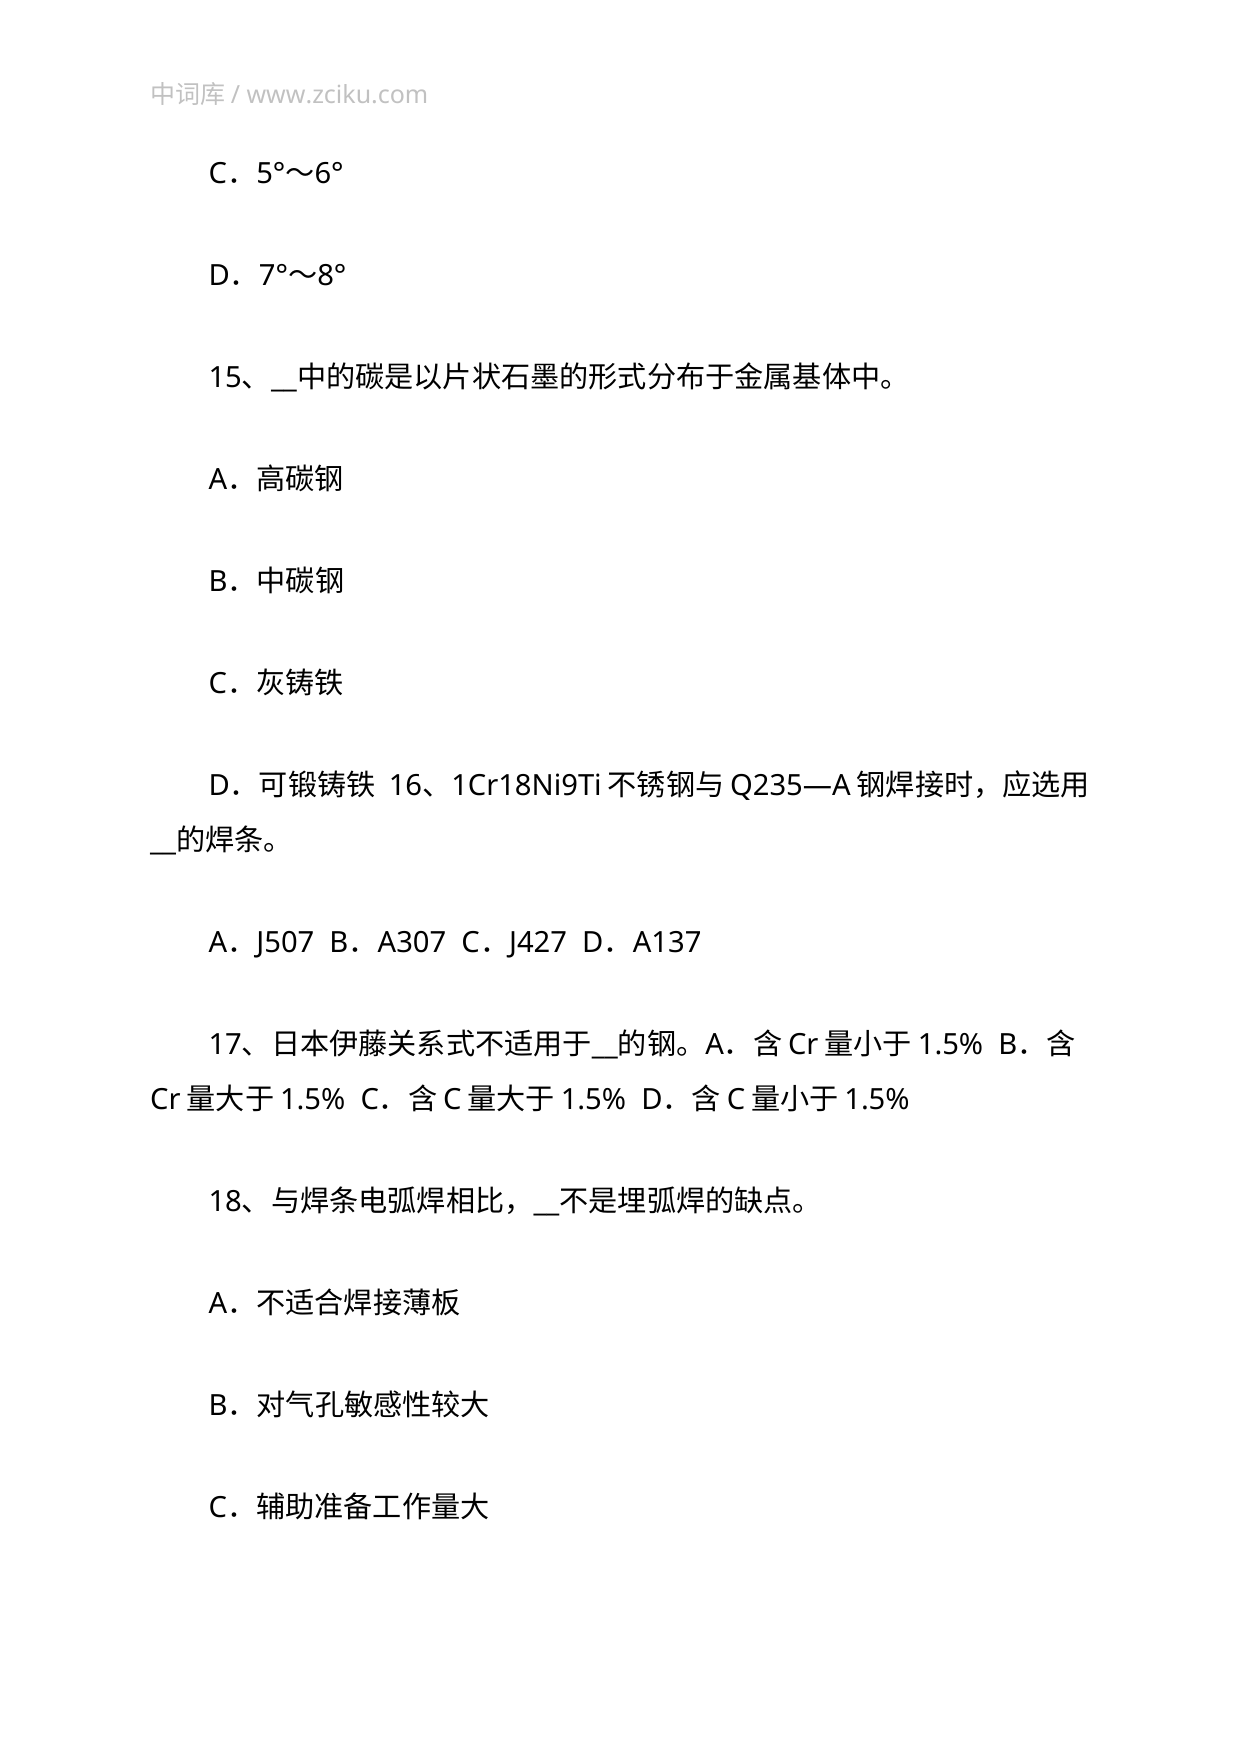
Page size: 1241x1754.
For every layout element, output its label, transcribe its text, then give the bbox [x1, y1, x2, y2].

text A．J507 B．A307 C．J427 D．A137 [150, 919, 1090, 961]
text A．高碳钢 [150, 456, 1090, 498]
text C．灰铸铁 [150, 660, 1090, 702]
text A．不适合焊接薄板 [150, 1280, 1090, 1322]
text 15、__中的碳是以片状石墨的形式分布于金属基体中。 [150, 354, 1090, 396]
text B．中碳钢 [150, 558, 1090, 600]
text 17、日本伊藤关系式不适用于__的钢。A．含Cr量小于1.5% B．含Cr量大于1.5% C．含C量大于1.5% D．含C量小于1.5% [150, 1021, 1090, 1118]
text C．辅助准备工作量大 [150, 1484, 1090, 1526]
text D．7°～8° [150, 252, 1090, 294]
text B．对气孔敏感性较大 [150, 1382, 1090, 1424]
text D．可锻铸铁 16、1Cr18Ni9Ti不锈钢与Q235—A钢焊接时，应选用__的焊条。 [150, 762, 1090, 859]
text 18、与焊条电弧焊相比，__不是埋弧焊的缺点。 [150, 1178, 1090, 1220]
text C．5°～6° [150, 150, 1090, 192]
